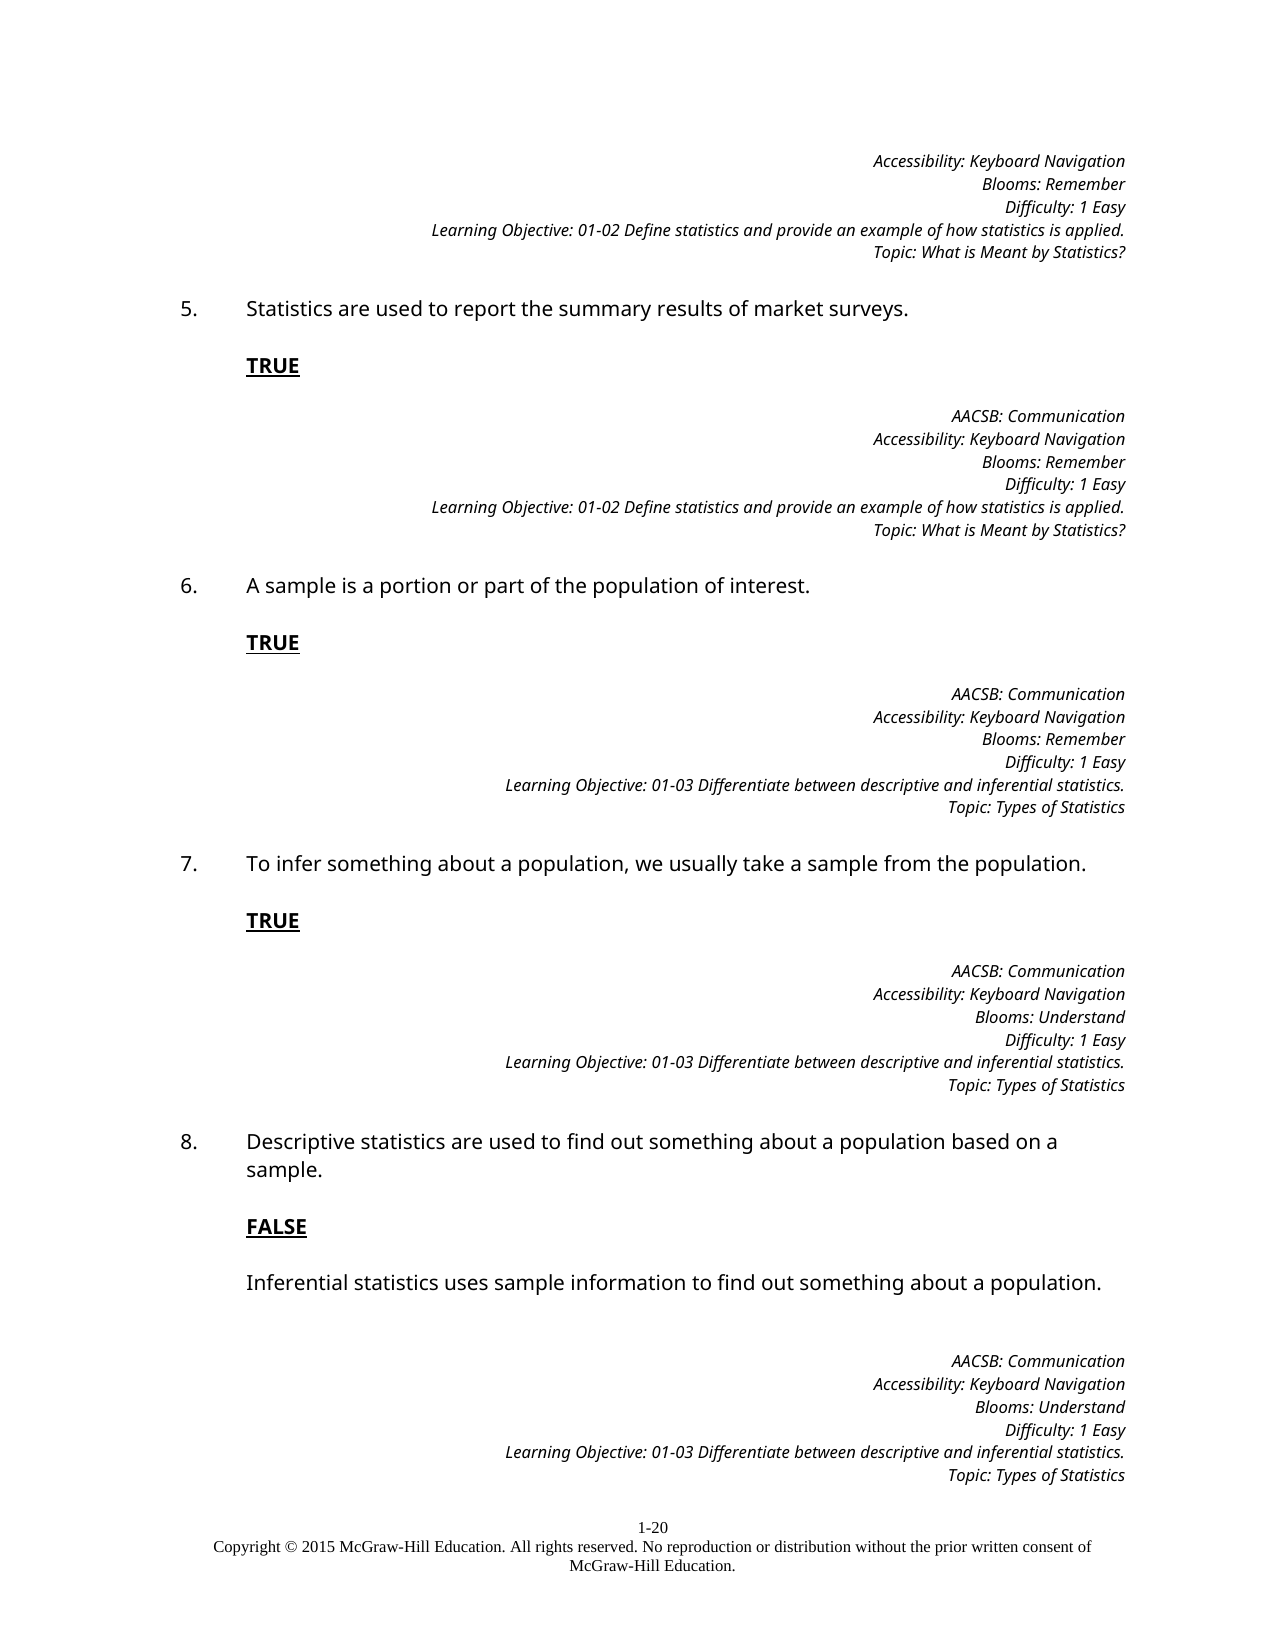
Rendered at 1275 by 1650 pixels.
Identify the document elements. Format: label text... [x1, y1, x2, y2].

table_header To infer something about a population, we usually take a sample from the population. TRUE [246, 849, 1125, 934]
table_header Statistics are used to report the summary results of market surveys. TRUE [246, 294, 1125, 379]
table_header 8. [180, 1127, 246, 1324]
table_header 7. [180, 849, 246, 934]
table_header A sample is a portion or part of the population of interest. TRUE [246, 572, 1125, 657]
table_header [180, 1350, 1125, 1486]
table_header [180, 150, 1125, 292]
table_header 6. [180, 572, 246, 657]
table_header Descriptive statistics are used to find out something about a population based on a sample. FALSE Inferential statistics uses sample information to find out something about a population. [246, 1127, 1125, 1324]
table_header AACSB: Communication Accessibility: Keyboard Navigation Blooms: Remember Difficulty: 1 Easy Learning Objective: 01-03 Differentiate between descriptive and inferential statistics. Topic: Types of Statistics [180, 683, 1125, 847]
table_header 5. [180, 294, 246, 379]
